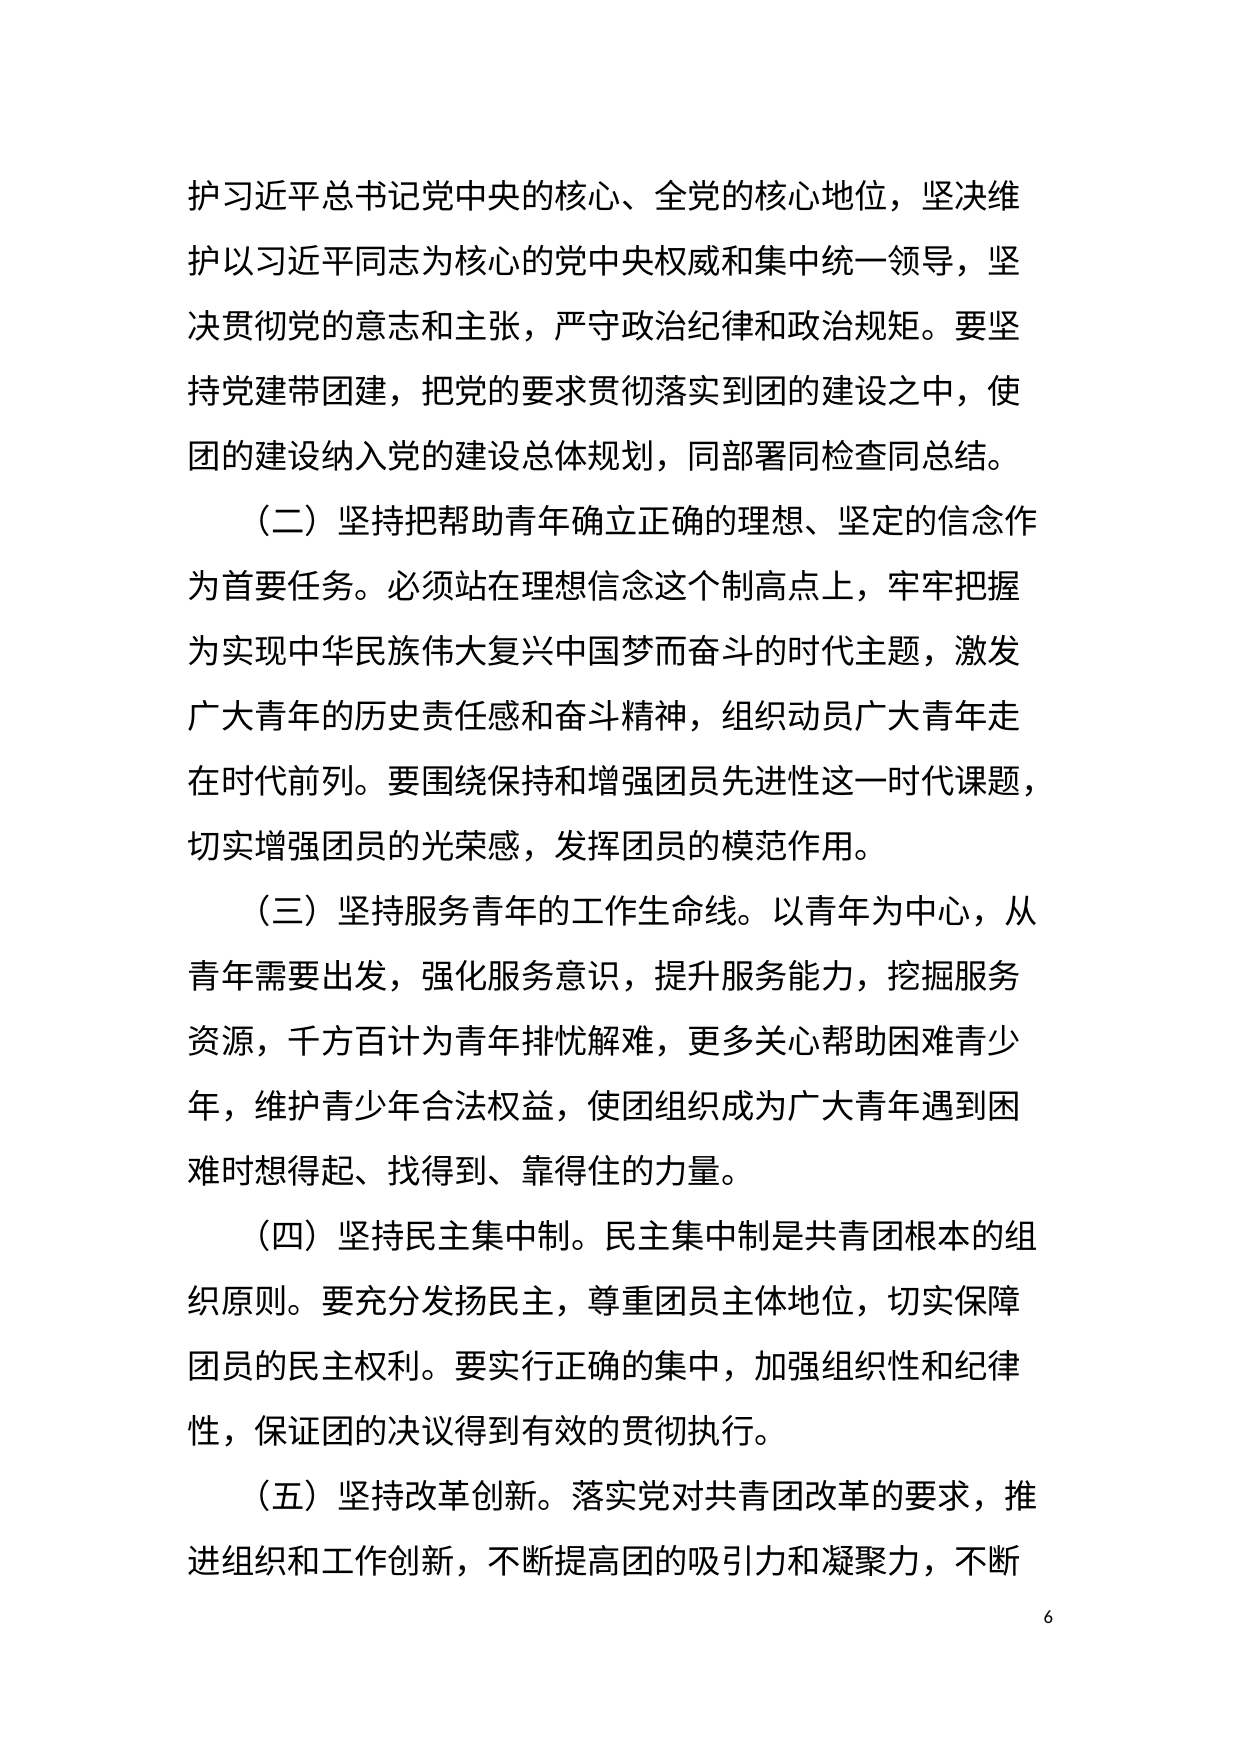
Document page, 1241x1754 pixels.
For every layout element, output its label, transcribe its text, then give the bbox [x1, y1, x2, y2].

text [187, 1462, 1053, 1592]
text （二）坚持把帮助青年确立正确的理想、坚定的信念作为首要任务。必须站在理想信念这个制高点上，牢牢把握为实现中华民族伟大复兴中国梦而奋斗的时代主题，激发广大青年的历史责任感和奋斗精神，组织动员广大青年走在时代前列。要围绕保持和增强团员先进性这一时代课题，切实增强团员的光荣感，发挥团员的模范作用。 [187, 487, 1053, 877]
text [187, 162, 1053, 487]
text （四）坚持民主集中制。民主集中制是共青团根本的组织原则。要充分发扬民主，尊重团员主体地位，切实保障团员的民主权利。要实行正确的集中，加强组织性和纪律性，保证团的决议得到有效的贯彻执行。 [187, 1202, 1053, 1462]
text （三）坚持服务青年的工作生命线。以青年为中心，从青年需要出发，强化服务意识，提升服务能力，挖掘服务资源，千方百计为青年排忧解难，更多关心帮助困难青少年，维护青少年合法权益，使团组织成为广大青年遇到困难时想得起、找得到、靠得住的力量。 [187, 877, 1053, 1202]
